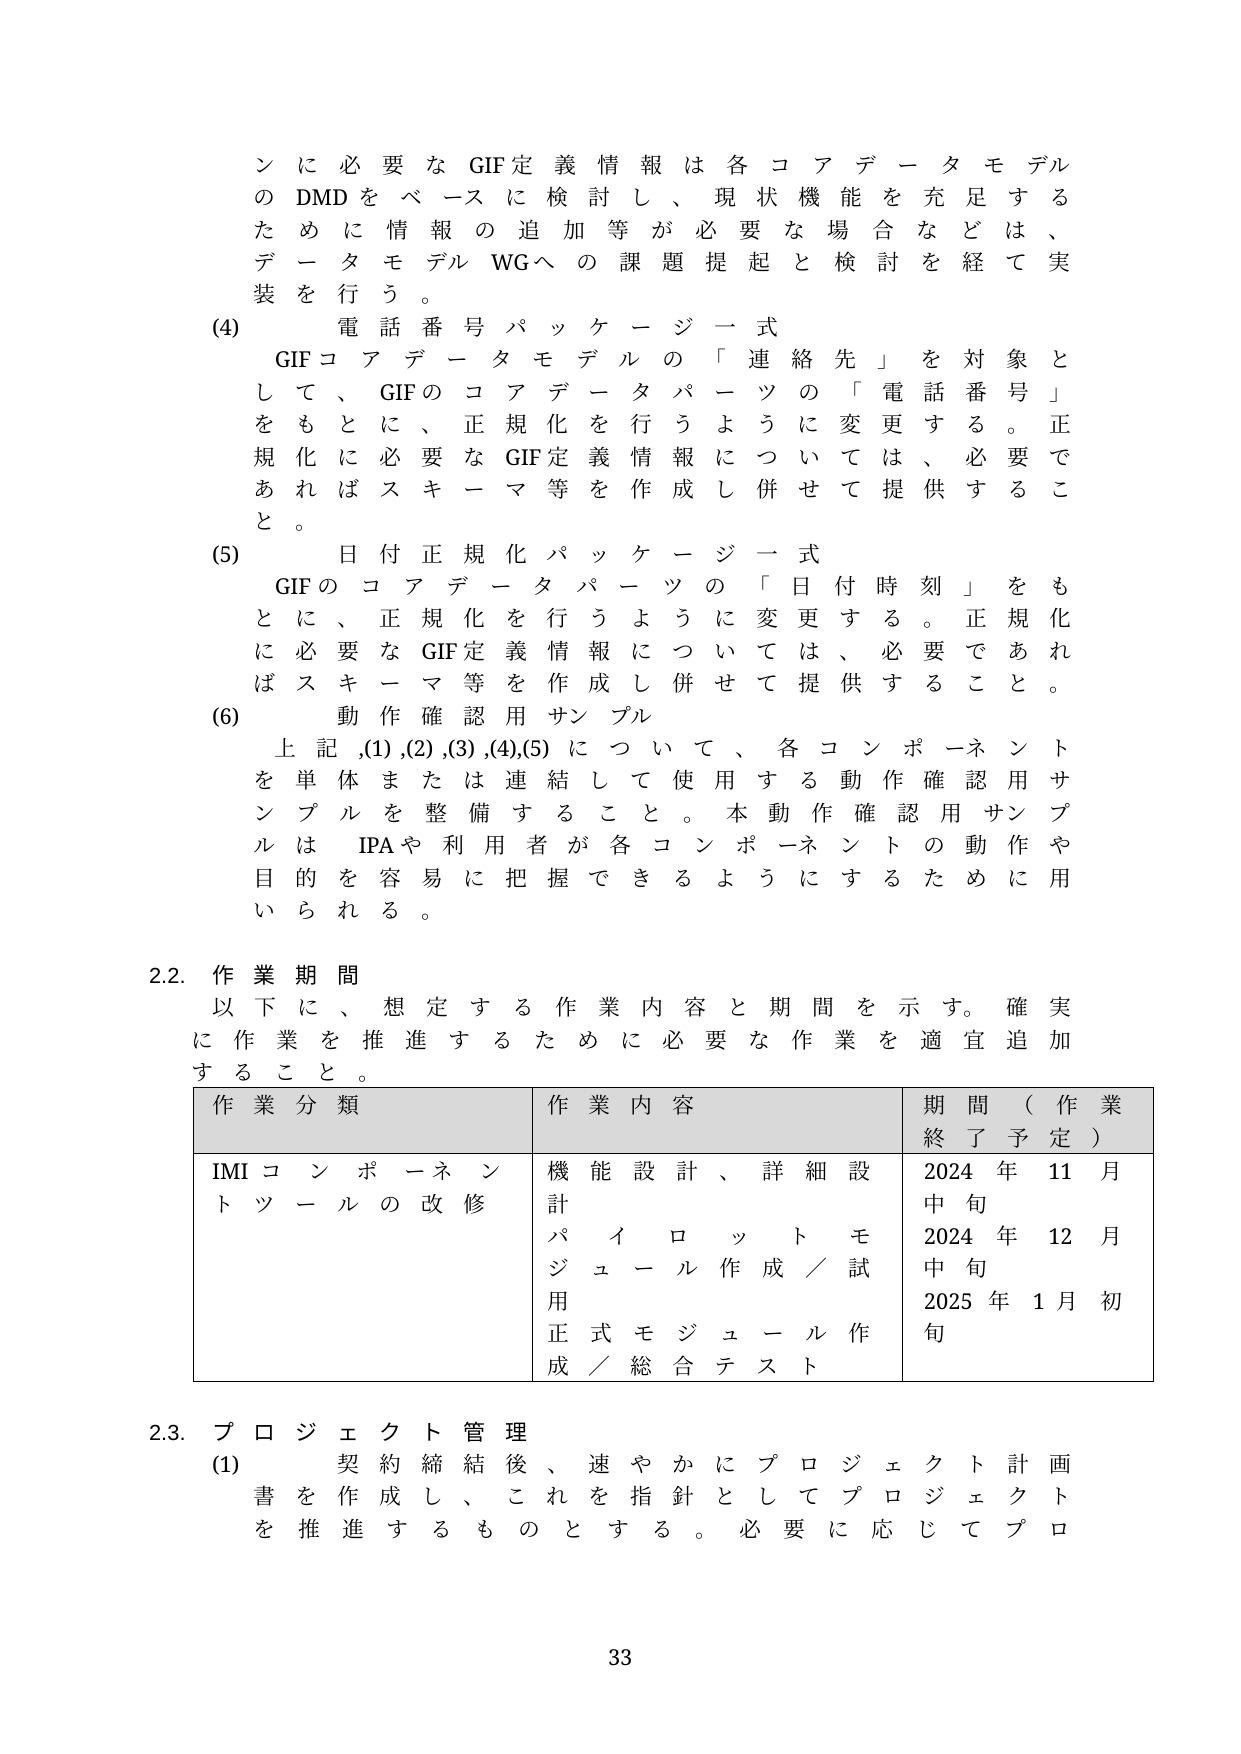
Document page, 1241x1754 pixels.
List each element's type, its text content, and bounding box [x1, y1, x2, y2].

subtitle プロジェクト管理 [149, 1414, 1091, 1447]
text 上記,(1),(2),(3),(4),(5)について、各コンポーネントを単体または連結して使用する動作確認用サンプルを整備すること。本動作確認用サンプルは IPAや利用者が各コンポーネントの動作や目的を容易に把握できるようにするために用いられる。 [233, 731, 1091, 925]
list 動作確認用サンプル [193, 698, 1091, 731]
list 日付正規化パッケージ一式 [193, 536, 1091, 569]
table_header 作業分類 [194, 1088, 532, 1153]
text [233, 148, 1091, 310]
table_cell IMIコンポーネントツールの改修 [194, 1154, 532, 1381]
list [193, 1447, 1091, 1544]
table_cell 機能設計、詳細設計 パイロットモジュール作成／試用 正式モジュール作成／総合テスト [533, 1154, 902, 1381]
list 電話番号パッケージ一式 [193, 310, 1091, 342]
text GIFコアデータモデルの「連絡先」を対象として、GIFのコアデータパーツの「電話番号」をもとに、正規化を行うように変更する。正規化に必要なGIF定義情報については、必要であればスキーマ等を作成し併せて提供すること。 [233, 342, 1091, 536]
text 以下に、想定する作業内容と期間を示す。確実に作業を推進するために必要な作業を適宜追加すること。 [170, 990, 1091, 1087]
table_header 作業内容 [533, 1088, 902, 1153]
table_cell 2024年11月中旬 2024年12月中旬 2025年1月初旬 [903, 1154, 1153, 1381]
text GIFのコアデータパーツの「日付時刻」をもとに、正規化を行うように変更する。正規化に必要なGIF定義情報については、必要であればスキーマ等を作成し併せて提供すること。 [233, 569, 1091, 698]
table_header 期間（作業終了予定） [903, 1088, 1153, 1153]
subtitle 作業期間 [149, 958, 1091, 990]
